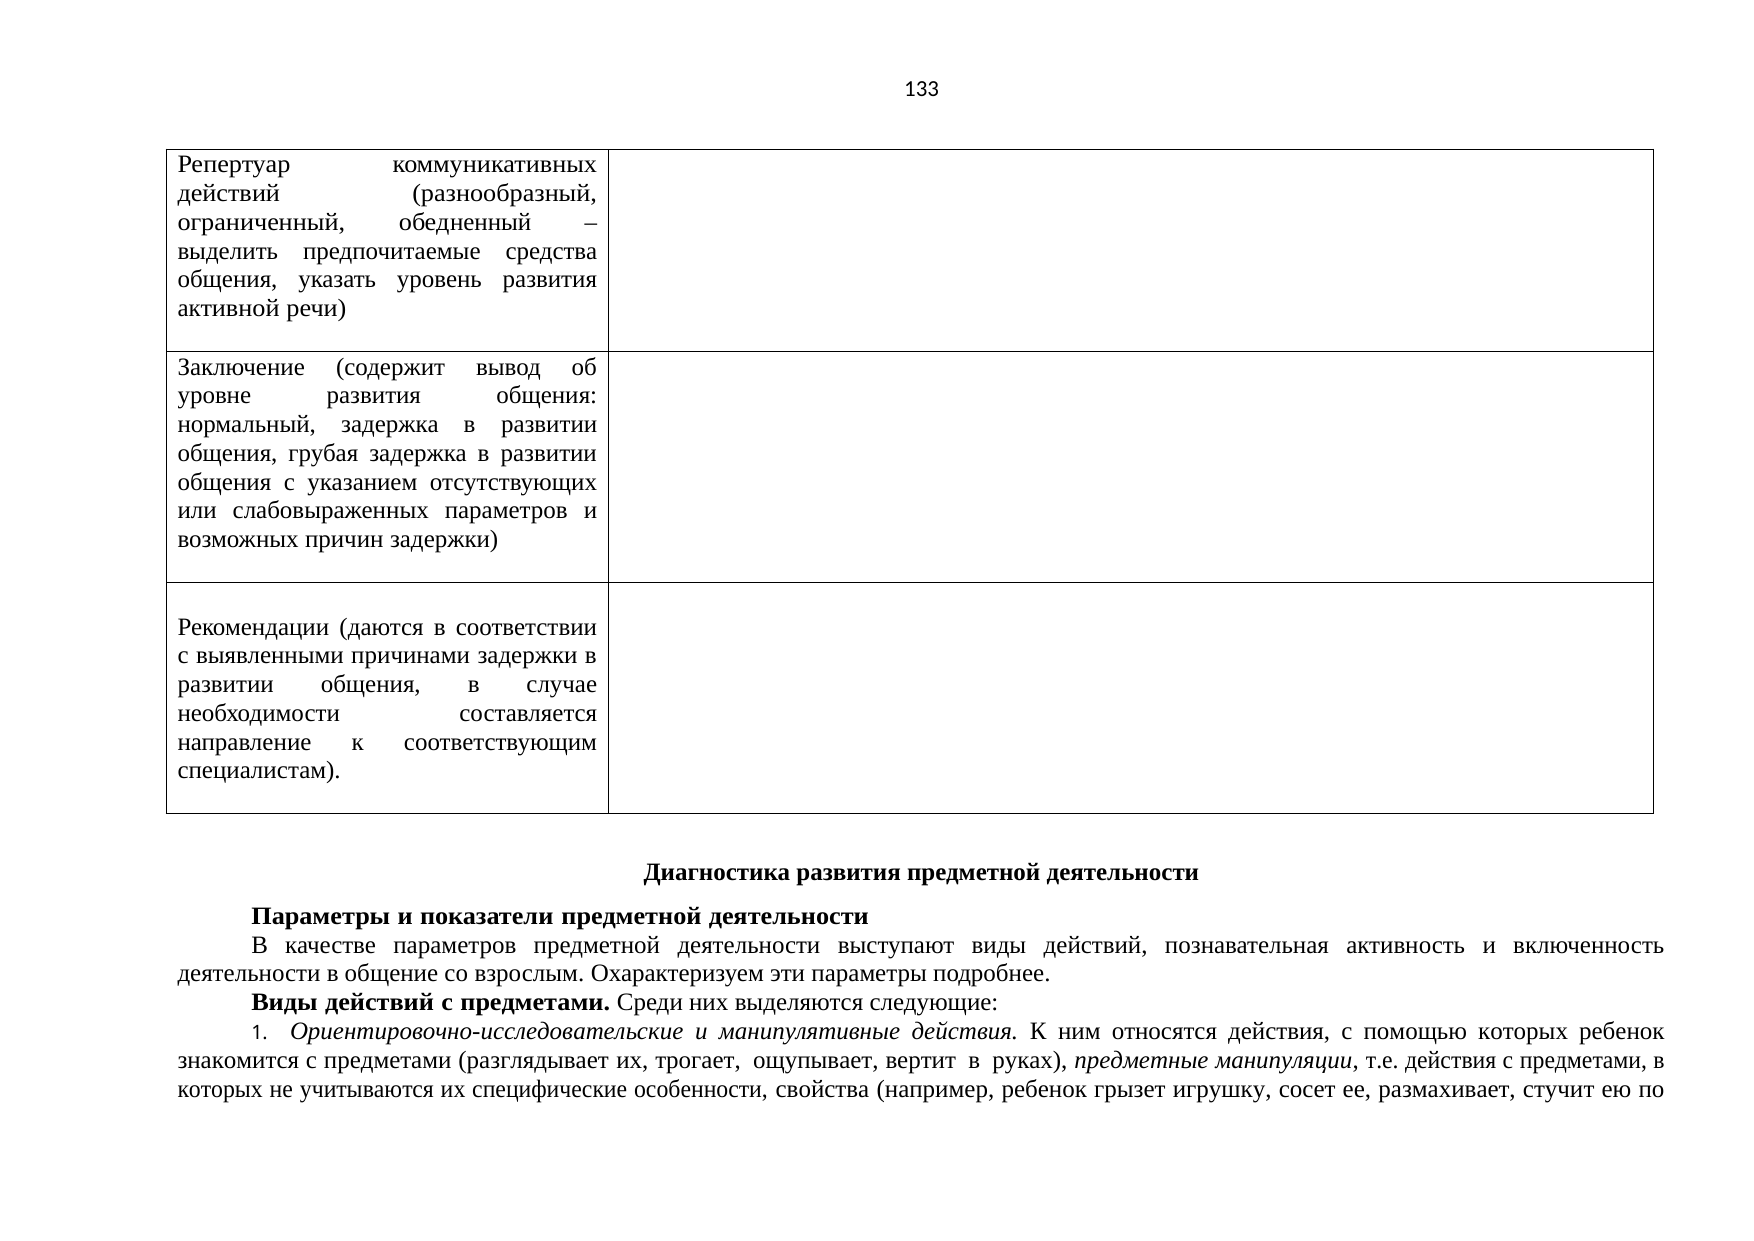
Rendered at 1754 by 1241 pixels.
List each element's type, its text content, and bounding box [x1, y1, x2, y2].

table_cell Рекомендации (даются в соответствии с выявленными причинами задержки в развитии общения, в случае необходимости составляется направление к соответствующим специалистам). [167, 583, 608, 813]
text Параметры и показатели предметной деятельности [177, 901, 1665, 930]
table_cell [609, 150, 1653, 351]
table_cell [609, 583, 1653, 813]
table_cell Заключение (содержит вывод об уровне развития общения: нормальный, задержка в развитии общения, грубая задержка в развитии общения с указанием отсутствующих или слабовыраженных параметров и возможных причин задержки) [167, 352, 608, 582]
text Диагностика развития предметной деятельности [177, 857, 1665, 886]
text В качестве параметров предметной деятельности выступают виды действий, познавательная активность и включенность деятельности в общение со взрослым. Охарактеризуем эти параметры подробнее. [177, 930, 1665, 987]
table_cell Репертуар коммуникативных действий (разнообразный, ограниченный, обедненный – выделить предпочитаемые средства общения, указать уровень развития активной речи) [167, 150, 608, 351]
table_cell [609, 352, 1653, 582]
text Виды действий с предметами. Среди них выделяются следующие: [177, 987, 1665, 1016]
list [177, 1016, 1665, 1103]
